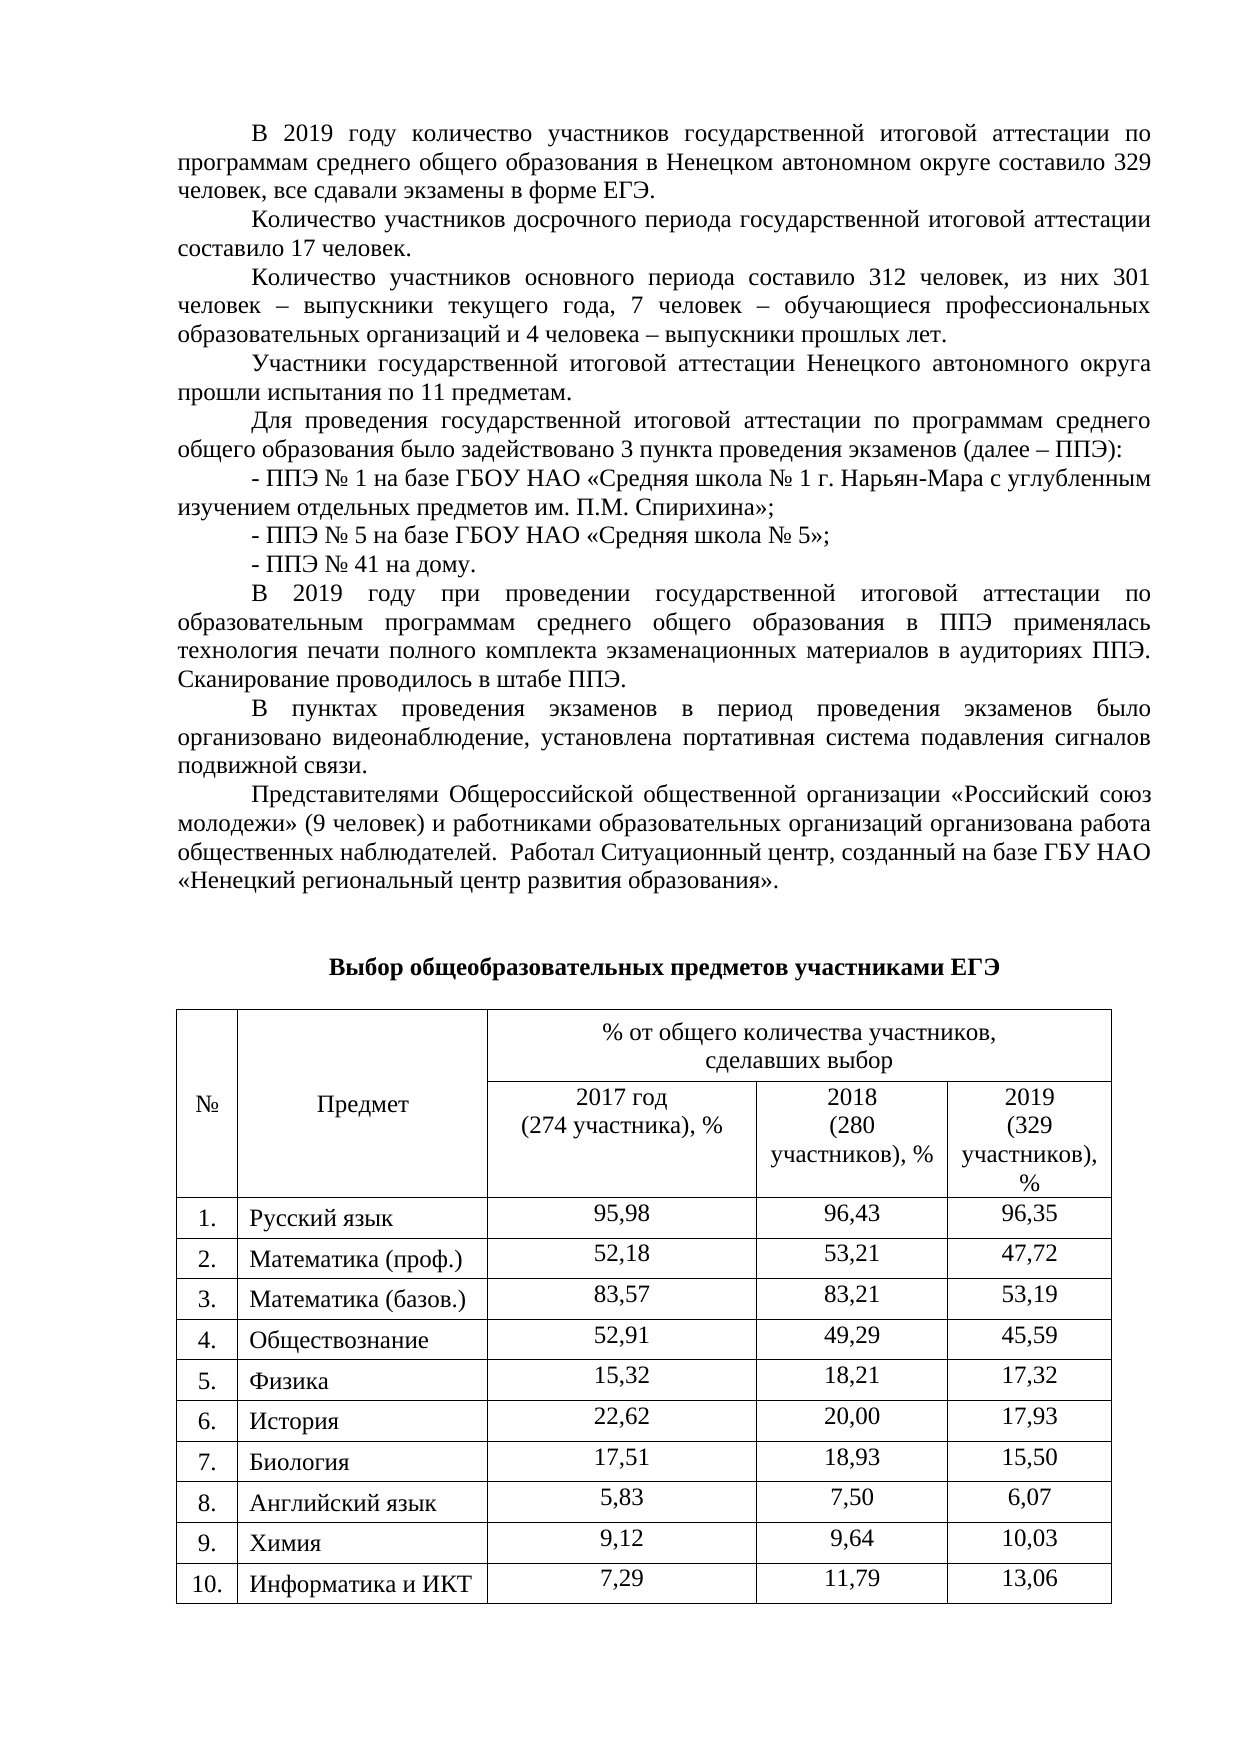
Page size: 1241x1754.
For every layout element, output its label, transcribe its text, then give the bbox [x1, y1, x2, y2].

list Представителями Общероссийской общественной организации «Российский союз молодежи» (9 человек) и работниками образовательных организаций организована работа общественных наблюдателей. Работал Ситуационный центр, созданный на базе ГБУ НАО «Ненецкий региональный центр развития образования». [177, 779, 1152, 894]
table_cell Математика (проф.) [238, 1239, 487, 1278]
table_cell 15,32 [488, 1360, 756, 1400]
table_cell 53,21 [757, 1239, 947, 1278]
list В пунктах проведения экзаменов в период проведения экзаменов было организовано видеонаблюдение, установлена портативная система подавления сигналов подвижной связи. [177, 693, 1152, 779]
list В 2019 году при проведении государственной итоговой аттестации по образовательным программам среднего общего образования в ППЭ применялась технология печати полного комплекта экзаменационных материалов в аудиториях ППЭ. Сканирование проводилось в штабе ППЭ. [177, 578, 1152, 693]
table_cell 11,79 [757, 1564, 947, 1603]
table_header Предмет [238, 1010, 487, 1197]
table_cell 10,03 [948, 1523, 1111, 1562]
table_cell История [238, 1401, 487, 1441]
table_cell 7,29 [488, 1564, 756, 1603]
table_cell 83,21 [757, 1279, 947, 1319]
table_cell Английский язык [238, 1482, 487, 1522]
table_cell 47,72 [948, 1239, 1111, 1278]
table_cell 17,51 [488, 1442, 756, 1481]
table_cell 53,19 [948, 1279, 1111, 1319]
text Количество участников основного периода составило 312 человек, из них 301 человек – выпускники текущего года, 7 человек – обучающиеся профессиональных образовательных организаций и 4 человека – выпускники прошлых лет. [177, 262, 1152, 348]
text - ППЭ № 1 на базе ГБОУ НАО «Средняя школа № 1 г. Нарьян-Мара с углубленным изучением отдельных предметов им. П.М. Спирихина»; [177, 463, 1152, 521]
table_cell 6,07 [948, 1482, 1111, 1522]
table_cell 7. [177, 1442, 237, 1481]
table_cell 7,50 [757, 1482, 947, 1522]
text В 2019 году количество участников государственной итоговой аттестации по программам среднего общего образования в Ненецком автономном округе составило 329 человек, все сдавали экзамены в форме ЕГЭ. [177, 118, 1152, 204]
table_cell 15,50 [948, 1442, 1111, 1481]
table_cell 95,98 [488, 1198, 756, 1237]
table_cell 1. [177, 1198, 237, 1237]
table_cell 83,57 [488, 1279, 756, 1319]
table_cell 2. [177, 1239, 237, 1278]
text Количество участников досрочного периода государственной итоговой аттестации составило 17 человек. [177, 204, 1152, 262]
table_cell 10. [177, 1564, 237, 1603]
table_cell Русский язык [238, 1198, 487, 1237]
table_cell 96,43 [757, 1198, 947, 1237]
text Для проведения государственной итоговой аттестации по программам среднего общего образования было задействовано 3 пункта проведения экзаменов (далее – ППЭ): [177, 406, 1152, 463]
table_cell 45,59 [948, 1320, 1111, 1359]
table_cell 4. [177, 1320, 237, 1359]
table_cell 17,32 [948, 1360, 1111, 1400]
table_cell 2019 (329 участников), % [948, 1082, 1111, 1197]
table_cell Химия [238, 1523, 487, 1562]
table_header № [177, 1010, 237, 1197]
table_cell 9. [177, 1523, 237, 1562]
table_cell 2018 (280 участников), % [757, 1082, 947, 1197]
table_cell 5,83 [488, 1482, 756, 1522]
table_cell 18,93 [757, 1442, 947, 1481]
table_cell 8. [177, 1482, 237, 1522]
table_cell 2017 год (274 участника), % [488, 1082, 756, 1197]
table_cell 9,64 [757, 1523, 947, 1562]
text - ППЭ № 41 на дому. [177, 549, 1152, 578]
table_cell 5. [177, 1360, 237, 1400]
table_cell 52,91 [488, 1320, 756, 1359]
table_cell 22,62 [488, 1401, 756, 1441]
text - ППЭ № 5 на базе ГБОУ НАО «Средняя школа № 5»; [177, 521, 1152, 549]
table_cell Физика [238, 1360, 487, 1400]
table_cell 3. [177, 1279, 237, 1319]
table_cell Обществознание [238, 1320, 487, 1359]
table_cell 17,93 [948, 1401, 1111, 1441]
table_cell 13,06 [948, 1564, 1111, 1603]
text Выбор общеобразовательных предметов участниками ЕГЭ [177, 952, 1152, 981]
table_cell 52,18 [488, 1239, 756, 1278]
table_header % от общего количества участников, сделавших выбор [488, 1010, 1111, 1081]
table_cell 96,35 [948, 1198, 1111, 1237]
table_cell Математика (базов.) [238, 1279, 487, 1319]
table_cell 18,21 [757, 1360, 947, 1400]
table_cell 49,29 [757, 1320, 947, 1359]
text Участники государственной итоговой аттестации Ненецкого автономного округа прошли испытания по 11 предметам. [177, 348, 1152, 406]
table_cell 6. [177, 1401, 237, 1441]
table_cell Биология [238, 1442, 487, 1481]
table_cell 20,00 [757, 1401, 947, 1441]
table_cell 9,12 [488, 1523, 756, 1562]
table_cell Информатика и ИКТ [238, 1564, 487, 1603]
